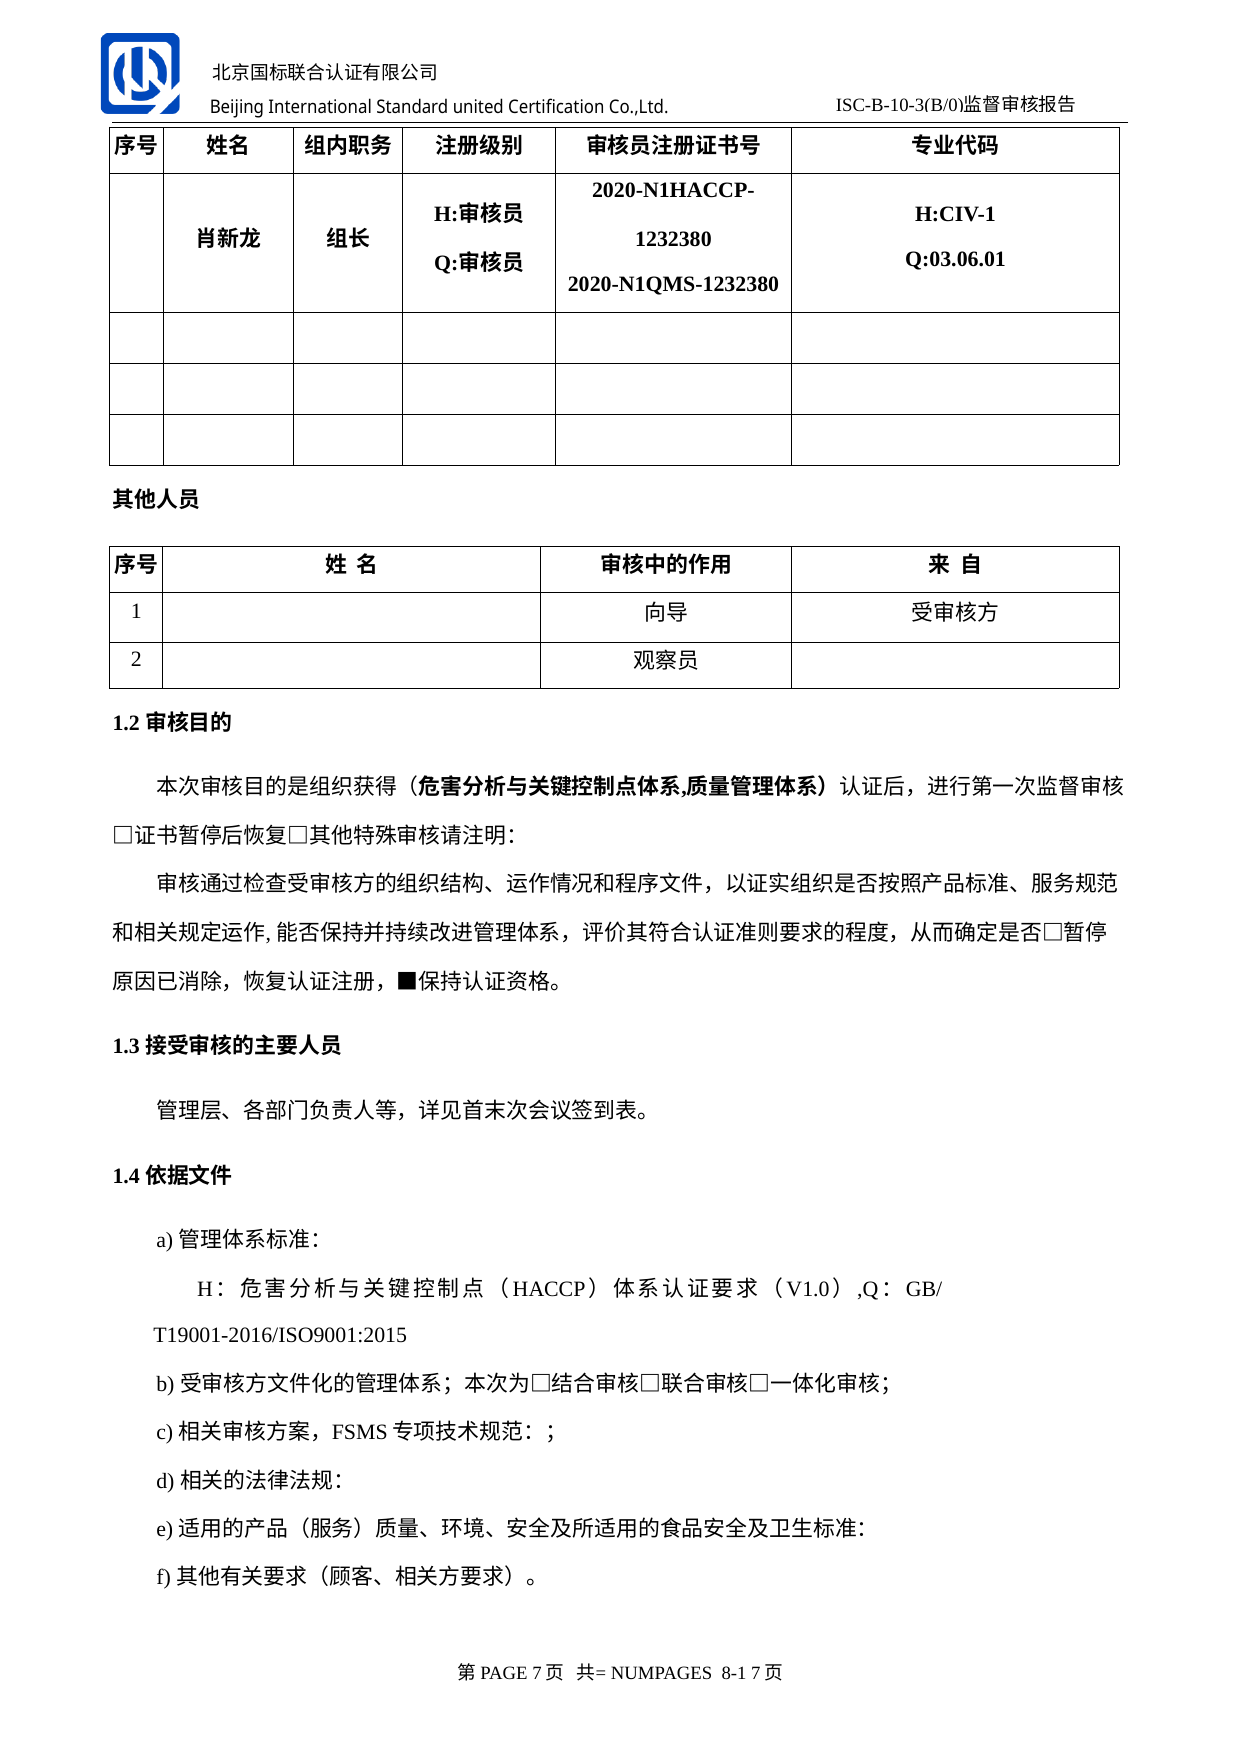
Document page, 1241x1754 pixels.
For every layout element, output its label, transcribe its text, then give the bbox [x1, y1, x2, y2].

text b) 受审核方文件化的管理体系；本次为□结合审核□联合审核□一体化审核； [112, 1366, 1128, 1398]
table_header 序号 [110, 547, 162, 592]
text 1.2 审核目的 [112, 704, 1128, 737]
table_cell 2020-N1HACCP-1232380 2020-N1QMS-1232380 [556, 174, 791, 312]
text 1.3 接受审核的主要人员 [112, 1028, 1128, 1061]
table_cell [556, 415, 791, 464]
table_header 序号 [110, 128, 163, 173]
text 本次审核目的是组织获得（危害分析与关键控制点体系,质量管理体系）认证后，进行第一次监督审核□证书暂停后恢复□其他特殊审核请注明： [112, 769, 1128, 850]
table_cell [164, 313, 293, 363]
table_header 审核中的作用 [541, 547, 791, 592]
table_header H：危害分析与关键控制点（HACCP）体系认证要求（V1.0）,Q：GB/T19001-2016/ISO9001:2015 [142, 1270, 954, 1366]
table_cell [792, 415, 1119, 464]
table_cell 1 [110, 593, 162, 642]
table_cell [110, 415, 163, 464]
text 1.4 依据文件 [112, 1157, 1128, 1190]
text 审核通过检查受审核方的组织结构、运作情况和程序文件，以证实组织是否按照产品标准、服务规范和相关规定运作, 能否保持并持续改进管理体系，评价其符合认证准则要求的程度，从而确定是否□暂停原因已消除，恢复认证注册，■保持认证资格。 [112, 866, 1128, 996]
table_cell 2 [110, 643, 162, 687]
text 管理层、各部门负责人等，详见首末次会议签到表。 [112, 1093, 1128, 1125]
table_cell [110, 364, 163, 414]
text f) 其他有关要求（顾客、相关方要求）。 [112, 1559, 1128, 1591]
table_cell 观察员 [541, 643, 791, 687]
table_cell H:CIV-1 Q:03.06.01 [792, 174, 1119, 312]
table_header 组内职务 [294, 128, 402, 173]
table_cell [294, 313, 402, 363]
text e) 适用的产品（服务）质量、环境、安全及所适用的食品安全及卫生标准： [112, 1511, 1128, 1543]
table_cell 向导 [541, 593, 791, 642]
table_cell 受审核方 [792, 593, 1119, 642]
table_header 姓名 [164, 128, 293, 173]
text d) 相关的法律法规： [112, 1462, 1128, 1495]
table_cell [164, 415, 293, 464]
table_cell [164, 364, 293, 414]
table_header 来 自 [792, 547, 1119, 592]
table_cell [403, 313, 555, 363]
table_cell [556, 364, 791, 414]
table_cell [294, 415, 402, 464]
table_cell [792, 364, 1119, 414]
table_header 审核员注册证书号 [556, 128, 791, 173]
table_header 专业代码 [792, 128, 1119, 173]
table_cell [403, 364, 555, 414]
table_cell [792, 313, 1119, 363]
text a) 管理体系标准： [112, 1222, 1128, 1254]
table_cell [792, 643, 1119, 687]
text c) 相关审核方案，FSMS专项技术规范：； [112, 1414, 1128, 1446]
table_cell [163, 643, 540, 687]
picture [100, 33, 180, 114]
table_cell [294, 364, 402, 414]
table_cell [110, 313, 163, 363]
text 其他人员 [112, 481, 1128, 514]
table_cell 肖新龙 [164, 174, 293, 312]
table_cell 组长 [294, 174, 402, 312]
table_header 注册级别 [403, 128, 555, 173]
table_cell H:审核员 Q:审核员 [403, 174, 555, 312]
table_cell [403, 415, 555, 464]
table_cell [556, 313, 791, 363]
table_cell [163, 593, 540, 642]
table_header 姓 名 [163, 547, 540, 592]
table_cell [110, 174, 163, 312]
